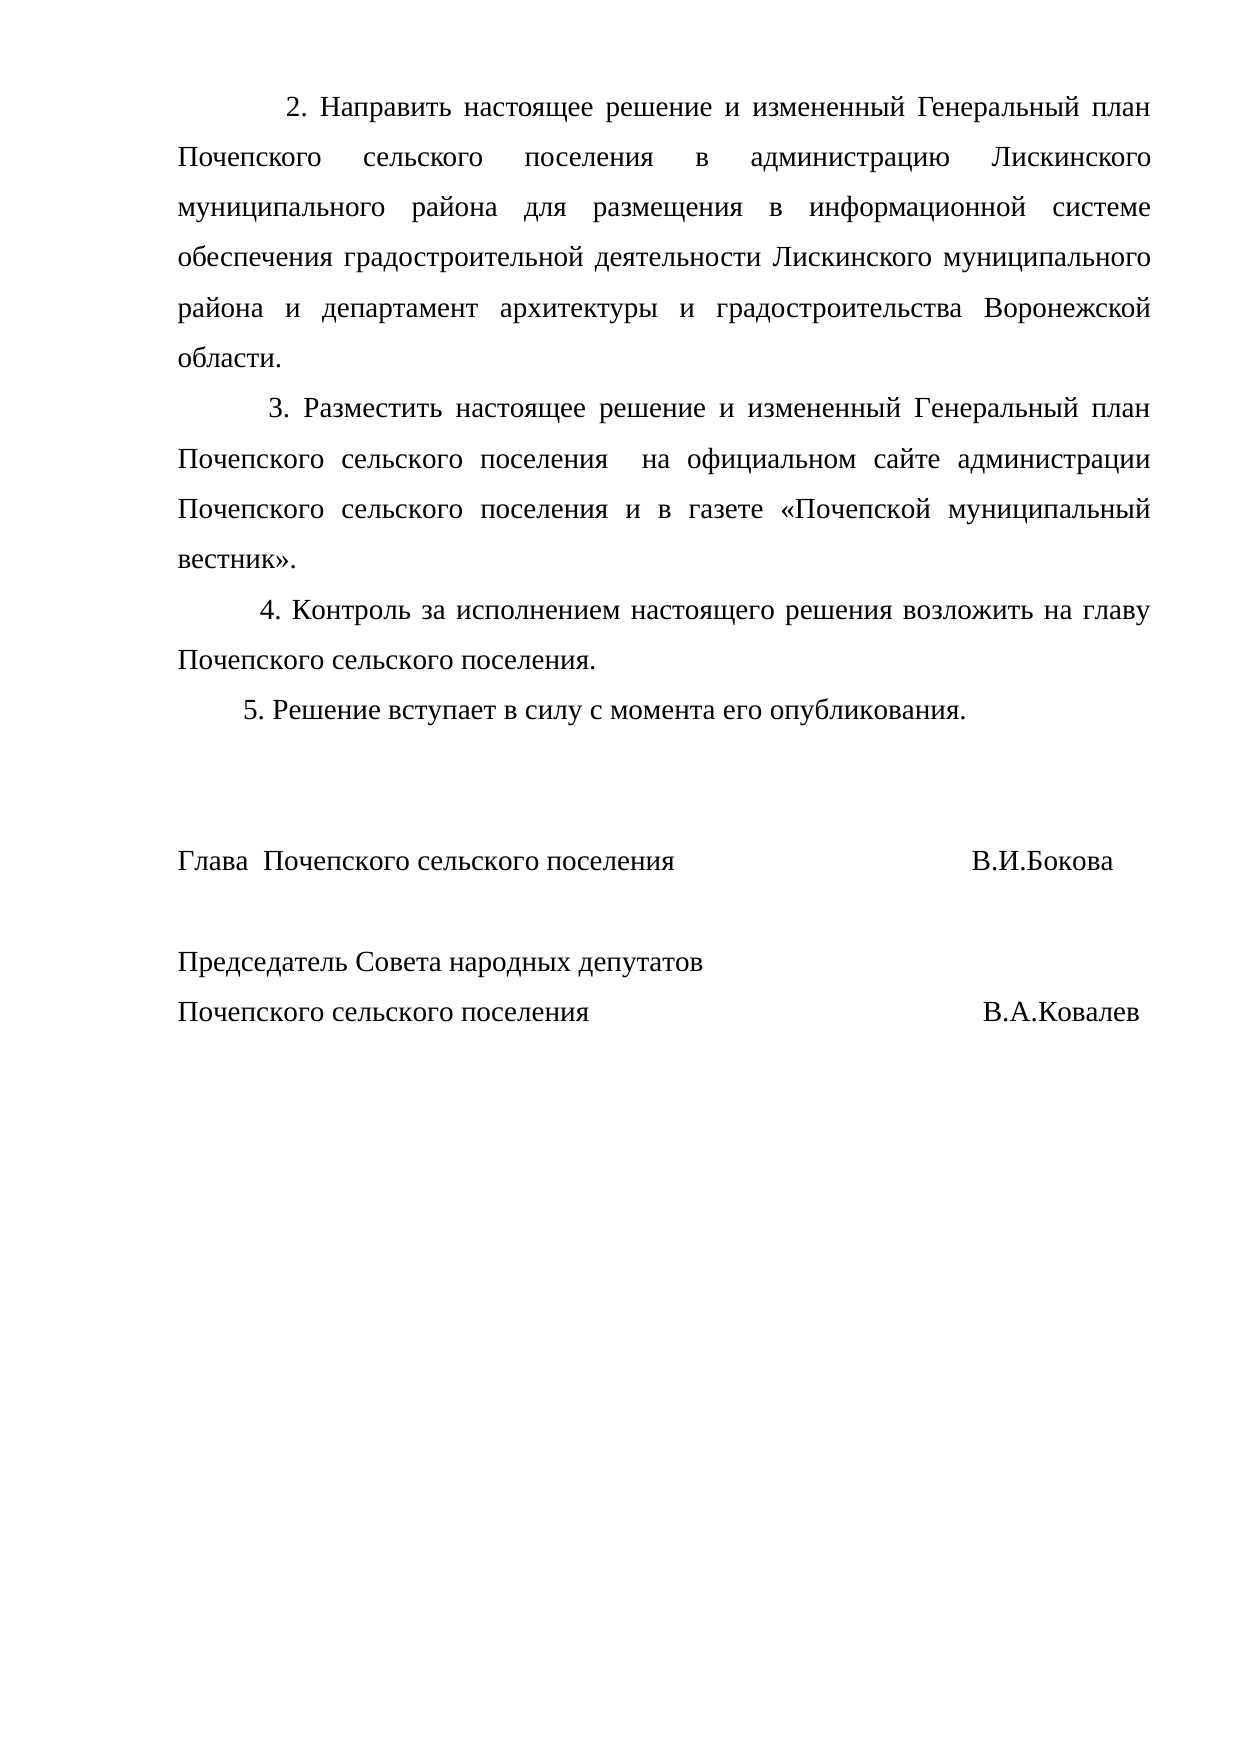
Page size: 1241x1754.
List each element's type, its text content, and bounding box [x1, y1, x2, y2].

text 3. Разместить настоящее решение и измененный Генеральный план Почепского сельского поселения на официальном сайте администрации Почепского сельского поселения и в газете «Почепской муниципальный вестник». [177, 391, 1152, 575]
text Почепского сельского поселения В.А.Ковалев [177, 994, 1152, 1028]
text 2. Направить настоящее решение и измененный Генеральный план Почепского сельского поселения в администрацию Лискинского муниципального района для размещения в информационной системе обеспечения градостроительной деятельности Лискинского муниципального района и департамент архитектуры и градостроительства Воронежской области. [177, 89, 1152, 374]
text 4. Контроль за исполнением настоящего решения возложить на главу Почепского сельского поселения. [177, 592, 1152, 676]
text 5. Решение вступает в силу с момента его опубликования. [177, 692, 1152, 726]
text Председатель Совета народных депутатов [177, 944, 1152, 977]
text Глава Почепского сельского поселения В.И.Бокова [177, 843, 1152, 877]
